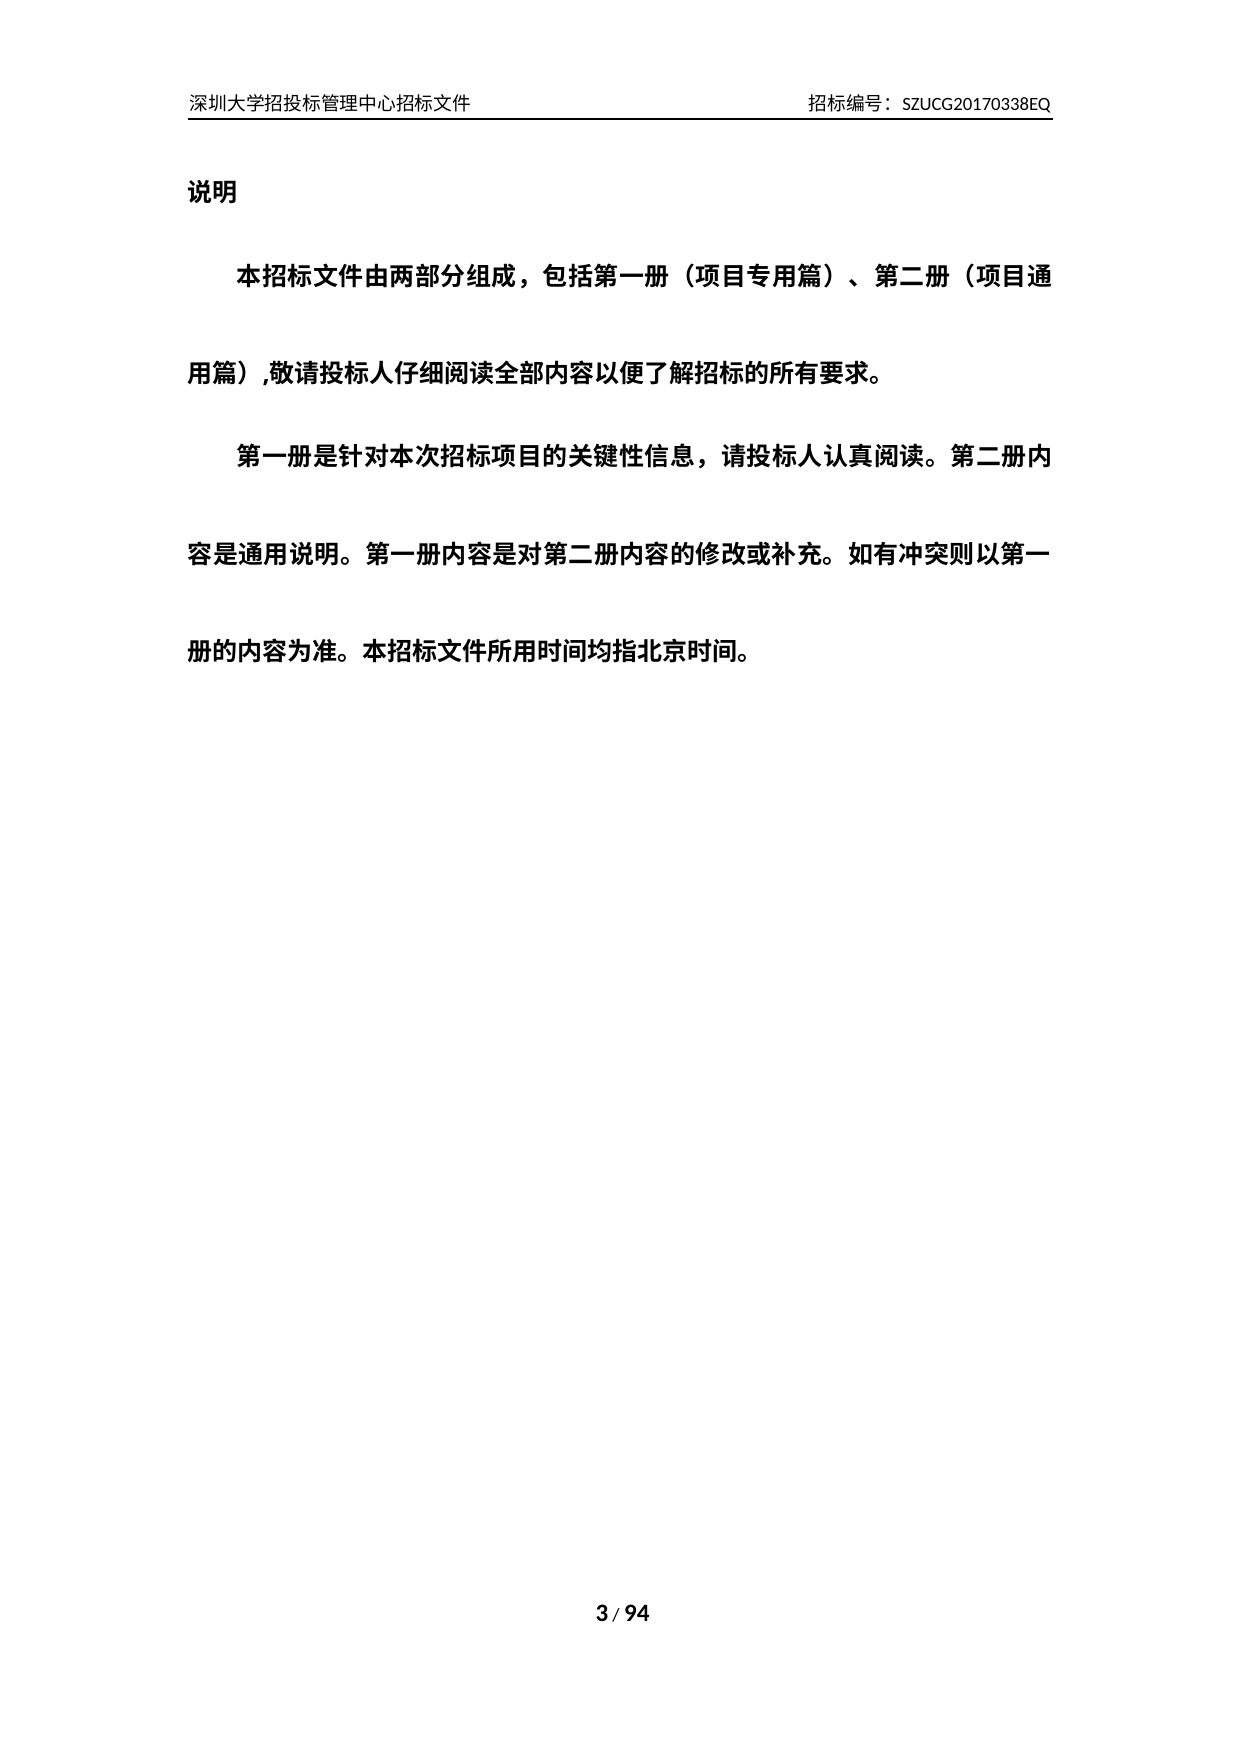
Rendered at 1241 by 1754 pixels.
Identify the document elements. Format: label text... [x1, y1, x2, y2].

text 说明 [187, 158, 1053, 223]
text 本招标文件由两部分组成，包括第一册（项目专用篇）、第二册（项目通用篇）,敬请投标人仔细阅读全部内容以便了解招标的所有要求。 [187, 242, 1053, 404]
text 第一册是针对本次招标项目的关键性信息，请投标人认真阅读。第二册内容是通用说明。第一册内容是对第二册内容的修改或补充。如有冲突则以第一册的内容为准。本招标文件所用时间均指北京时间。 [187, 422, 1053, 682]
